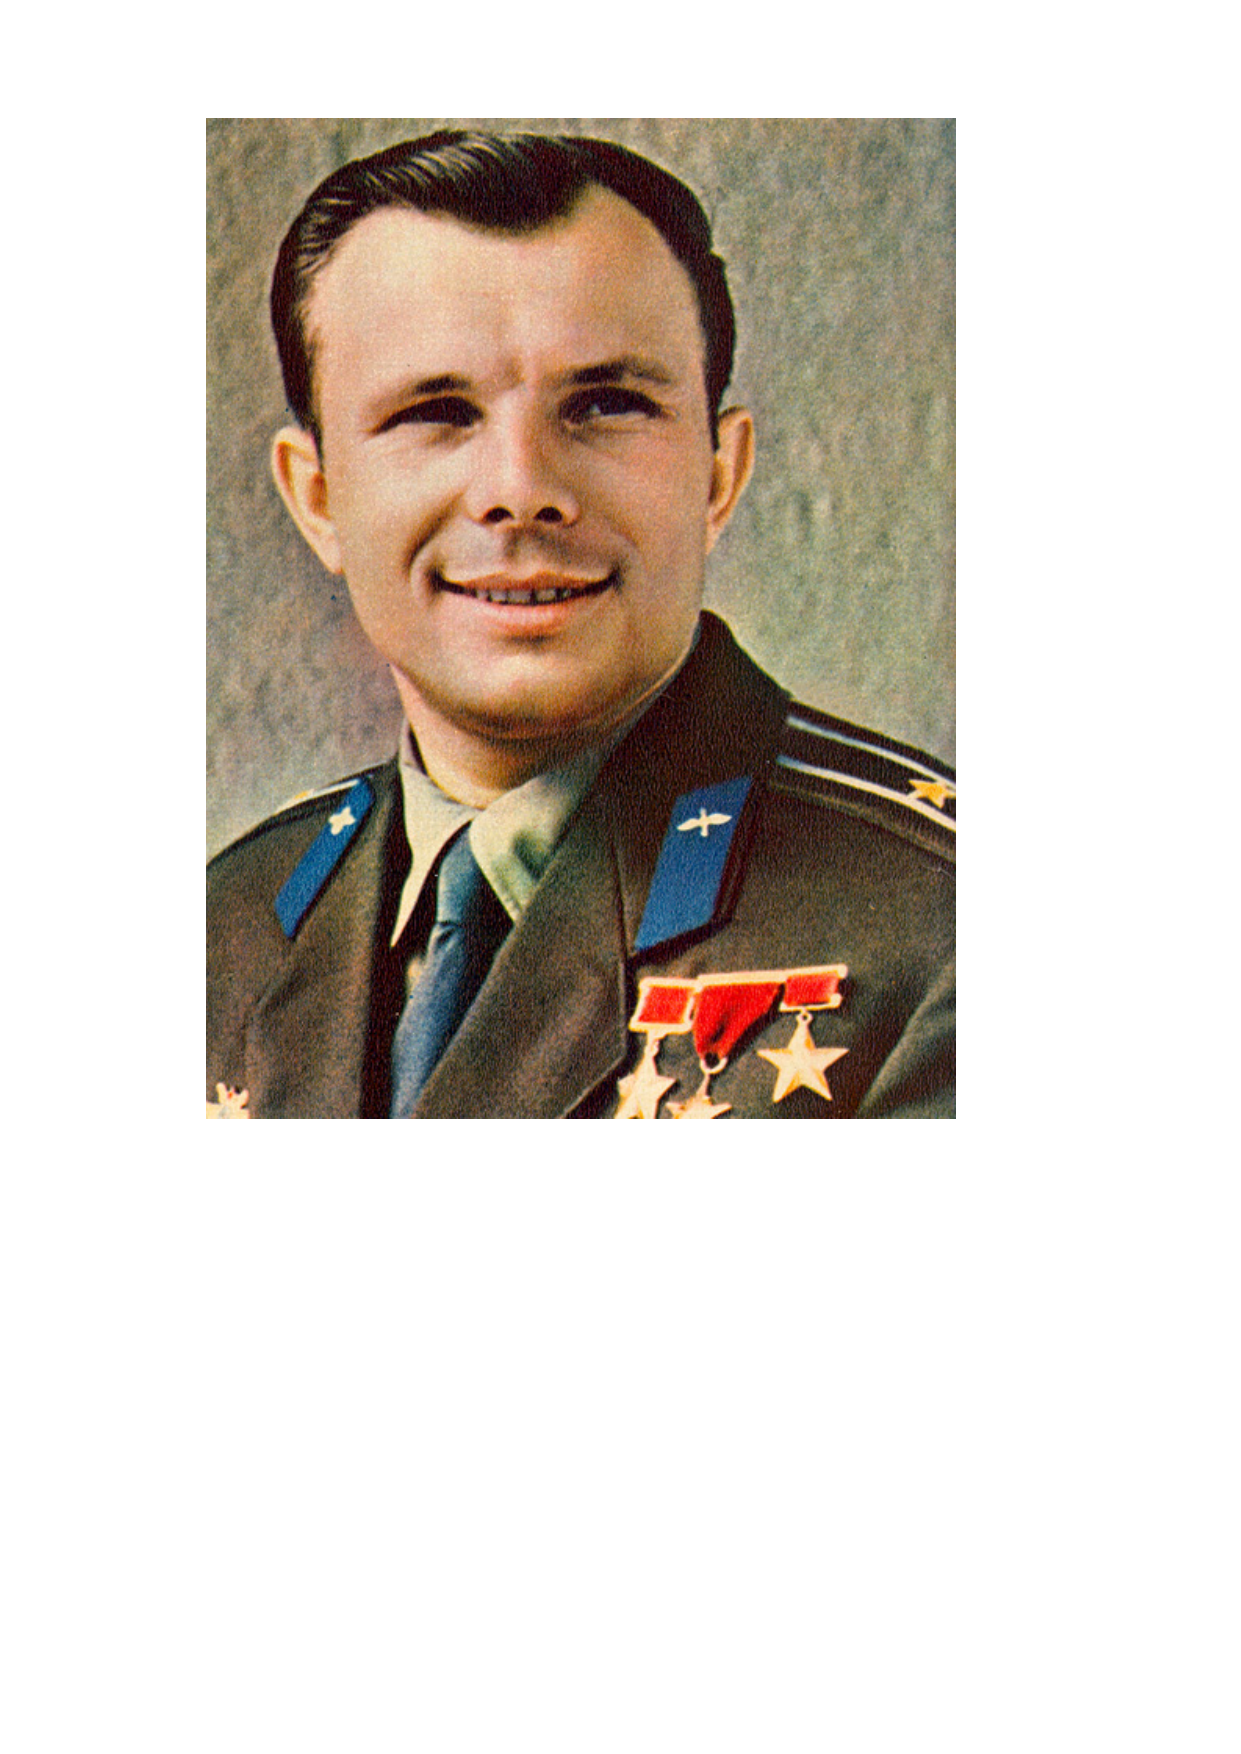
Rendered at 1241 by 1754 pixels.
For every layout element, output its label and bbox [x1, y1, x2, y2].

picture [177, 118, 956, 1119]
